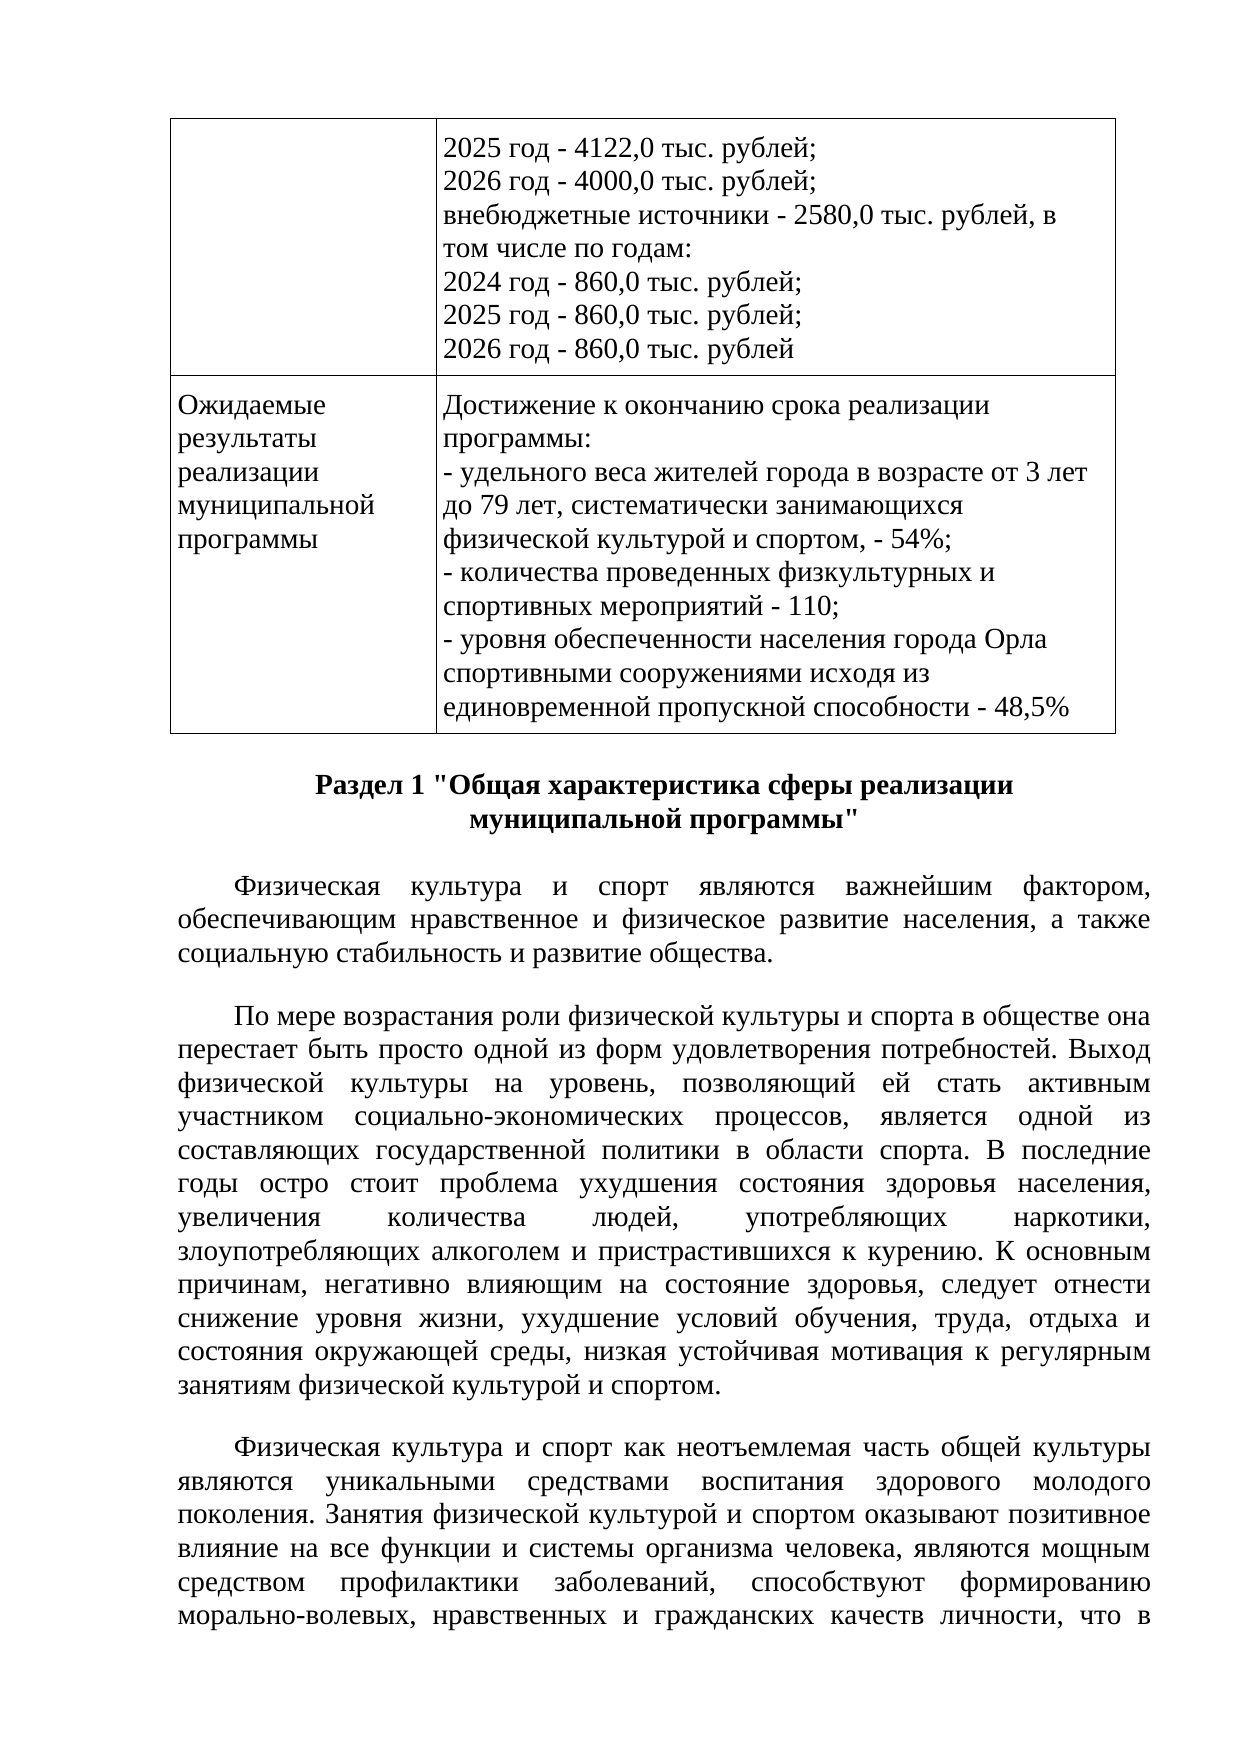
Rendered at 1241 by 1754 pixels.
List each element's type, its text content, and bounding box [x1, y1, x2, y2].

text По мере возрастания роли физической культуры и спорта в обществе она перестает быть просто одной из форм удовлетворения потребностей. Выход физической культуры на уровень, позволяющий ей стать активным участником социально-экономических процессов, является одной из составляющих государственной политики в области спорта. В последние годы остро стоит проблема ухудшения состояния здоровья населения, увеличения количества людей, употребляющих наркотики, злоупотребляющих алкоголем и пристрастившихся к курению. К основным причинам, негативно влияющим на состояние здоровья, следует отнести снижение уровня жизни, ухудшение условий обучения, труда, отдыха и состояния окружающей среды, низкая устойчивая мотивация к регулярным занятиям физической культурой и спортом. [177, 998, 1152, 1400]
text Физическая культура и спорт являются важнейшим фактором, обеспечивающим нравственное и физическое развитие населения, а также социальную стабильность и развитие общества. [177, 868, 1152, 969]
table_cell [171, 119, 436, 375]
table_cell Ожидаемые результаты реализации муниципальной программы [171, 376, 436, 733]
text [177, 1429, 1152, 1631]
title Раздел 1 "Общая характеристика сферы реализации [177, 767, 1152, 801]
title муниципальной программы" [177, 801, 1152, 834]
table_cell Достижение к окончанию срока реализации программы: - удельного веса жителей города в возрасте от 3 лет до 79 лет, систематически занимающихся физической культурой и спортом, - 54%; - количества проведенных физкультурных и спортивных мероприятий - 110; - уровня обеспеченности населения города Орла спортивными сооружениями исходя из единовременной пропускной способности - 48,5% [437, 376, 1115, 733]
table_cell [437, 119, 1115, 375]
